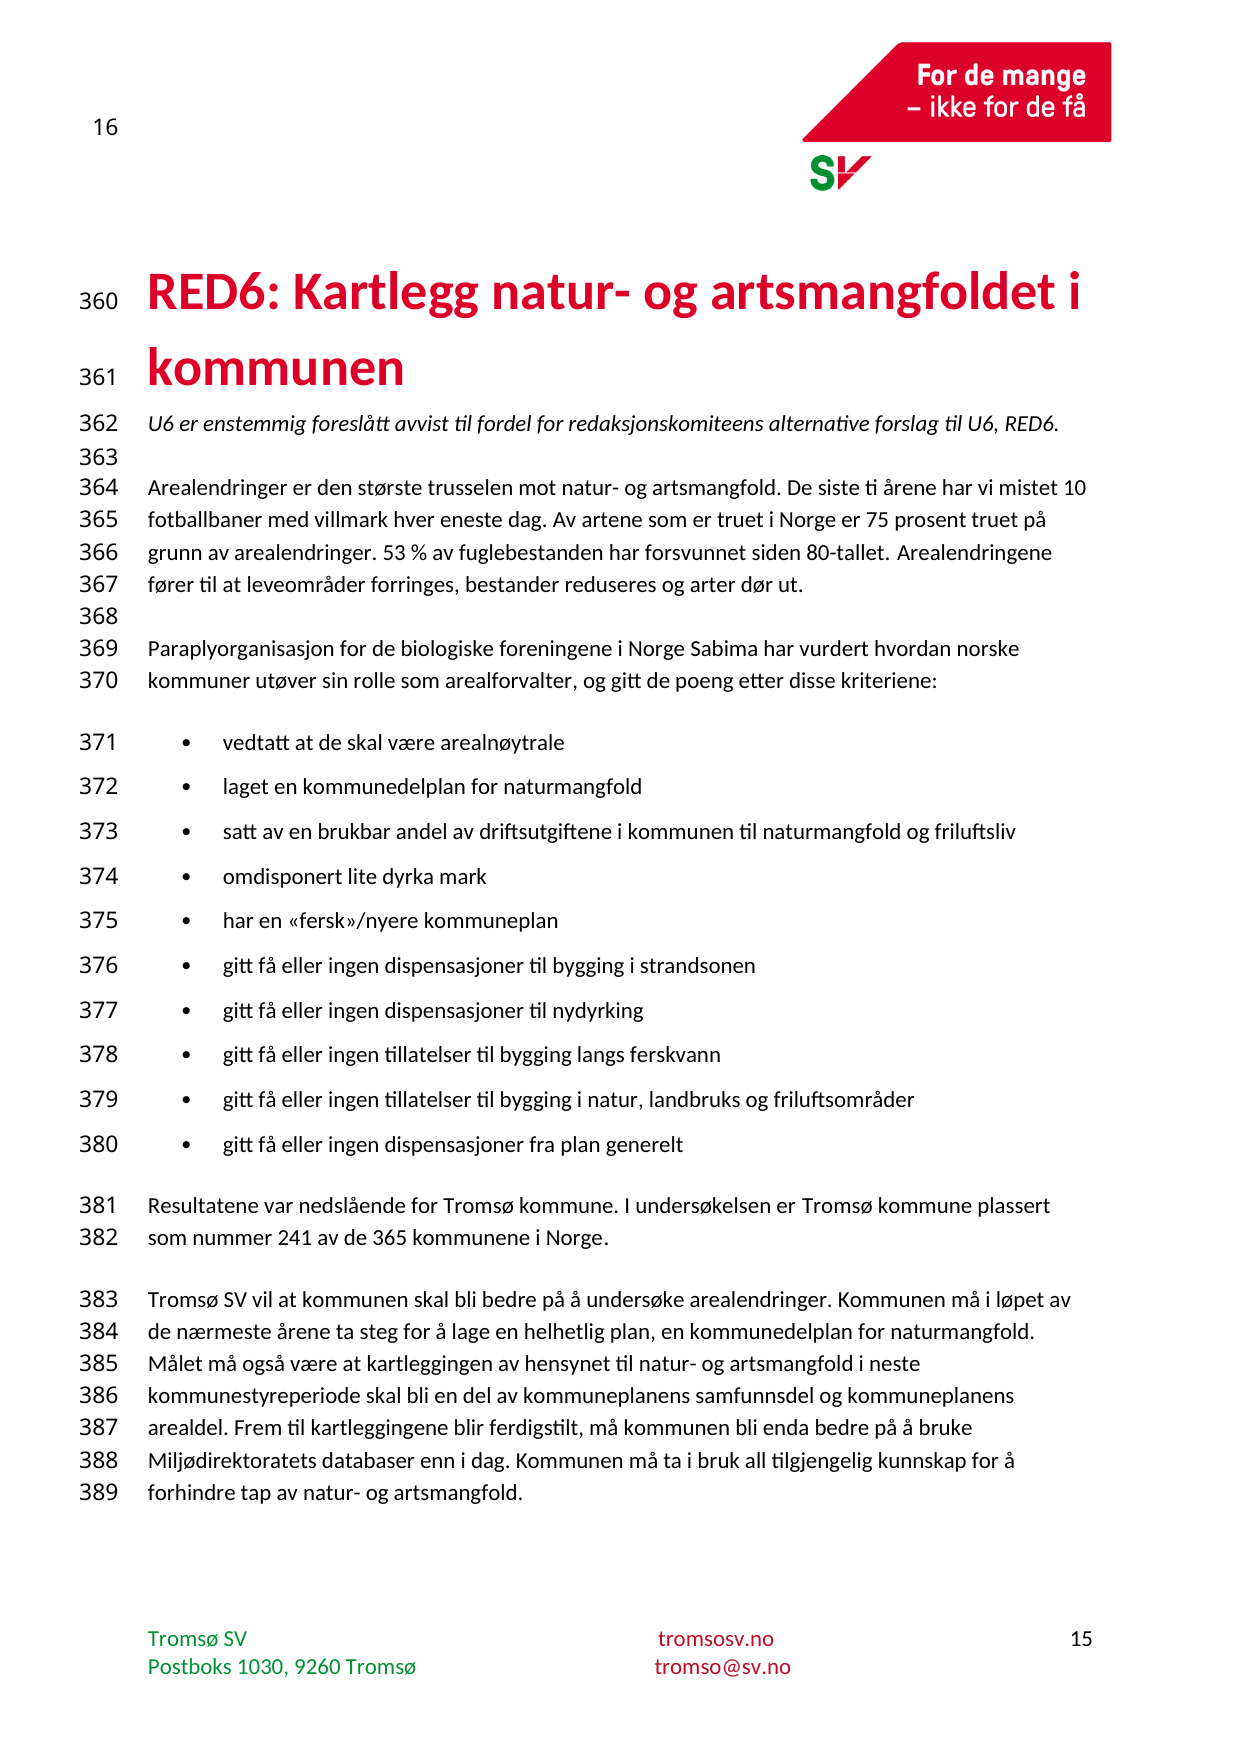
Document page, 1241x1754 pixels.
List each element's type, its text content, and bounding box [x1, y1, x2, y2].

subtitle RED6: Kartlegg natur- og artsmangfoldet i kommunen [148, 257, 1092, 399]
text Arealendringer er den største trusselen mot natur- og artsmangfold. De siste ti årene har vi mistet 10 fotballbaner med villmark hver eneste dag. Av artene som er truet i Norge er 75 prosent truet på grunn av arealendringer. 53 % av fuglebestanden har forsvunnet siden 80-tallet. Arealendringene fører til at leveområder forringes, bestander reduseres og arter dør ut. [148, 473, 1092, 598]
list laget en kommunedelplan for naturmangfold [183, 772, 1092, 800]
list har en «fersk»/nyere kommuneplan [183, 906, 1092, 934]
list omdisponert lite dyrka mark [183, 862, 1092, 890]
list gitt få eller ingen tillatelser til bygging i natur, landbruks og friluftsområder [183, 1085, 1092, 1113]
picture [802, 42, 1112, 197]
list gitt få eller ingen dispensasjoner til bygging i strandsonen [183, 951, 1092, 979]
list gitt få eller ingen tillatelser til bygging langs ferskvann [183, 1041, 1092, 1068]
list vedtatt at de skal være arealnøytrale [183, 728, 1092, 756]
text Paraplyorganisasjon for de biologiske foreningene i Norge Sabima har vurdert hvordan norske kommuner utøver sin rolle som arealforvalter, og gitt de poeng etter disse kriteriene: [148, 602, 1092, 694]
text Tromsø SV vil at kommunen skal bli bedre på å undersøke arealendringer. Kommunen må i løpet av de nærmeste årene ta steg for å lage en helhetlig plan, en kommunedelplan for naturmangfold. Målet må også være at kartleggingen av hensynet til natur- og artsmangfold i neste kommunestyreperiode skal bli en del av kommuneplanens samfunnsdel og kommuneplanens arealdel. Frem til kartleggingene blir ferdigstilt, må kommunen bli enda bedre på å bruke Miljødirektoratets databaser enn i dag. Kommunen må ta i bruk all tilgjengelig kunnskap for å forhindre tap av natur- og artsmangfold. [148, 1285, 1092, 1506]
list gitt få eller ingen dispensasjoner fra plan generelt [183, 1130, 1092, 1158]
text U6 er enstemmig foreslått avvist til fordel for redaksjonskomiteens alternative forslag til U6, RED6. [148, 409, 1092, 437]
list satt av en brukbar andel av driftsutgiftene i kommunen til naturmangfold og friluftsliv [183, 817, 1092, 845]
list gitt få eller ingen dispensasjoner til nydyrking [183, 996, 1092, 1024]
text Resultatene var nedslående for Tromsø kommune. I undersøkelsen er Tromsø kommune plassert som nummer 241 av de 365 kommunene i Norge. [148, 1191, 1092, 1251]
